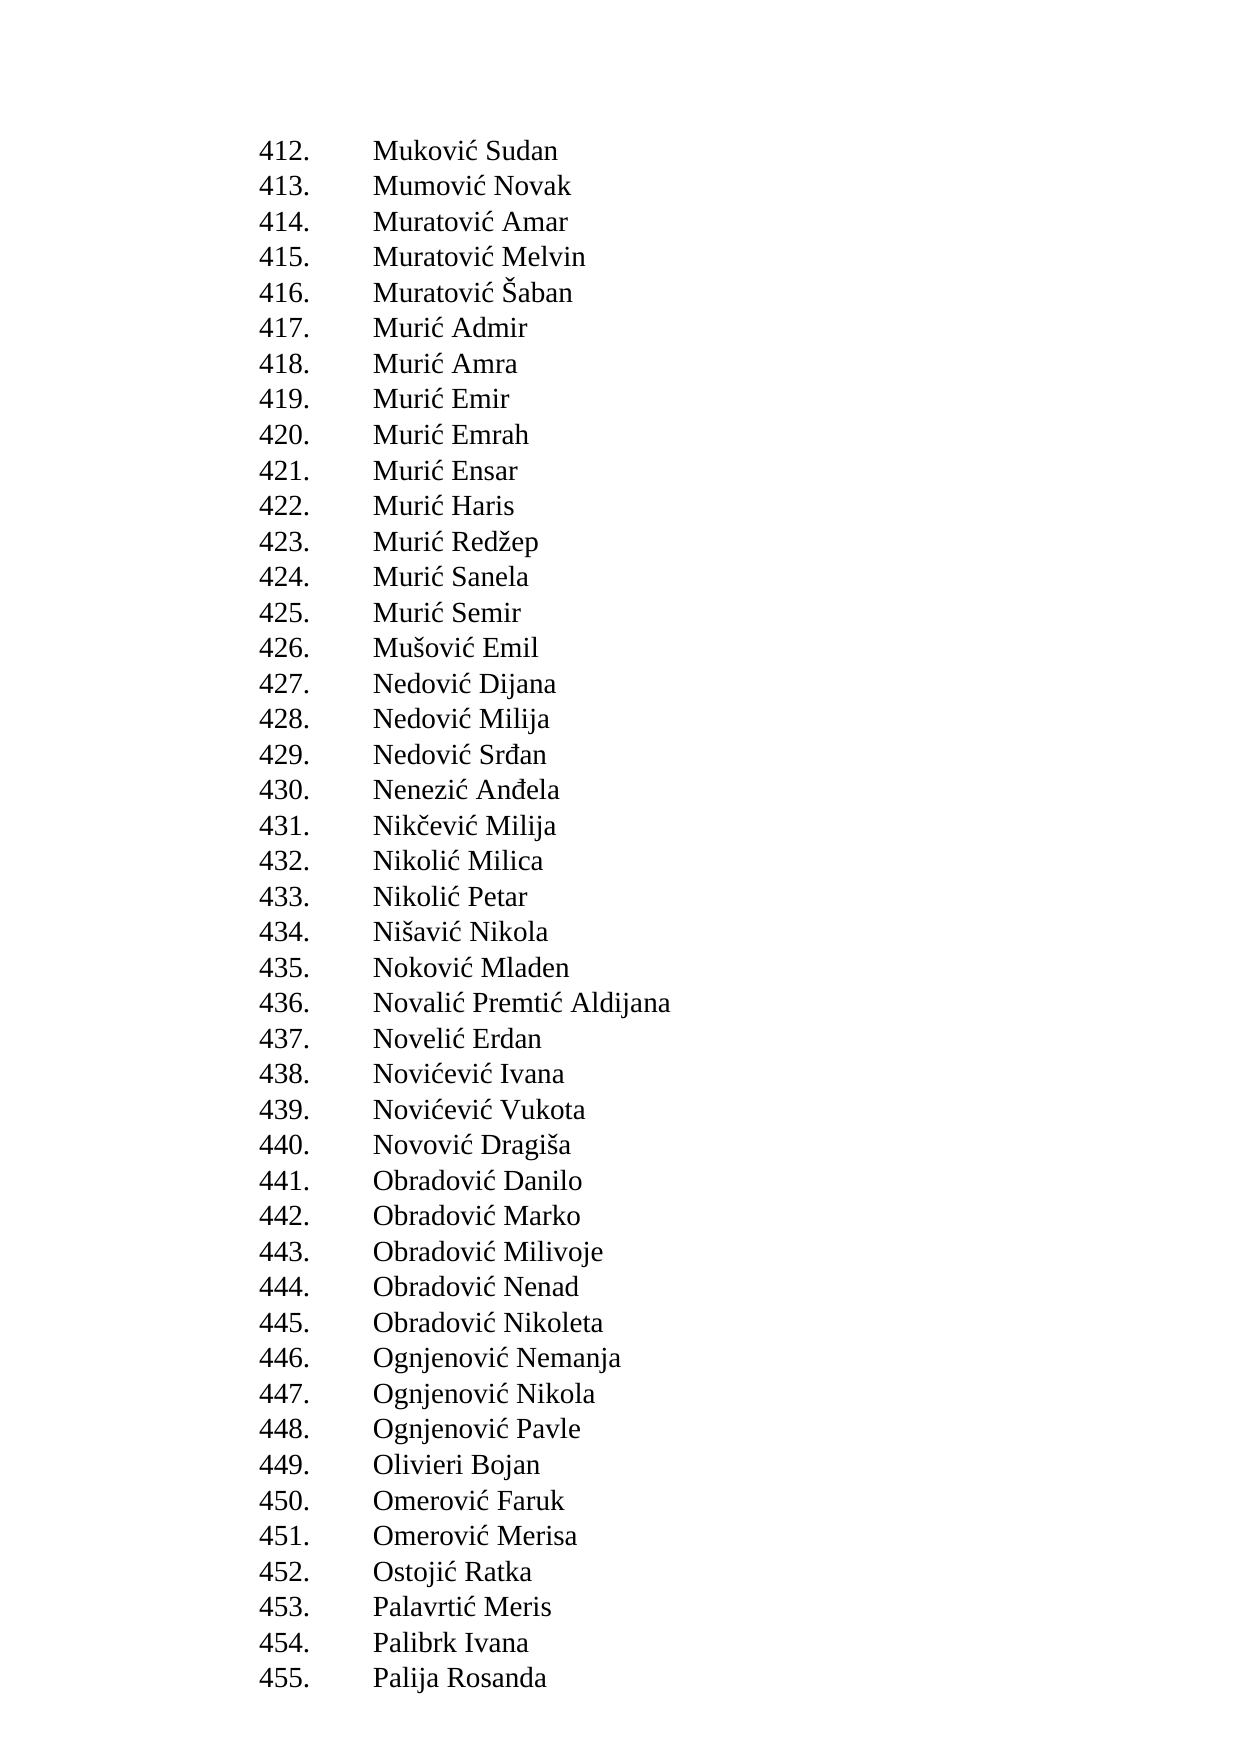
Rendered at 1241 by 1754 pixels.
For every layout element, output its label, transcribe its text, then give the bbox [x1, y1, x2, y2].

list Palija Rosanda [259, 1660, 1092, 1694]
list Palibrk Ivana [259, 1625, 1092, 1658]
list Ognjenović Nikola [259, 1376, 1092, 1410]
list Muratović Melvin [259, 239, 1092, 273]
list Nikčević Milija [259, 808, 1092, 841]
list Nedović Milija [259, 701, 1092, 735]
list Muratović Šaban [259, 275, 1092, 308]
list Murić Amra [259, 346, 1092, 379]
list Nikolić Milica [259, 843, 1092, 877]
list Olivieri Bojan [259, 1447, 1092, 1481]
list Muratović Amar [259, 204, 1092, 237]
list Obradović Marko [259, 1198, 1092, 1232]
list Obradović Milivoje [259, 1234, 1092, 1268]
list Palavrtić Meris [259, 1589, 1092, 1623]
list Nišavić Nikola [259, 914, 1092, 948]
list Novićević Vukota [259, 1092, 1092, 1126]
list Murić Haris [259, 488, 1092, 522]
list Noković Mladen [259, 950, 1092, 983]
list Obradović Danilo [259, 1163, 1092, 1197]
list Nedović Dijana [259, 666, 1092, 699]
list Murić Emrah [259, 417, 1092, 451]
list Omerović Merisa [259, 1518, 1092, 1552]
list Murić Ensar [259, 453, 1092, 486]
list Ognjenović Nemanja [259, 1341, 1092, 1374]
list Obradović Nenad [259, 1269, 1092, 1303]
list Nedović Srđan [259, 737, 1092, 770]
list Ostojić Ratka [259, 1554, 1092, 1587]
list Novićević Ivana [259, 1056, 1092, 1090]
list Murić Admir [259, 311, 1092, 344]
list Novelić Erdan [259, 1021, 1092, 1054]
list Novalić Premtić Aldijana [259, 985, 1092, 1019]
list Nikolić Petar [259, 879, 1092, 912]
list Mumović Novak [259, 168, 1092, 202]
list Murić Semir [259, 595, 1092, 628]
list Novović Dragiša [259, 1127, 1092, 1161]
list Murić Sanela [259, 559, 1092, 593]
list Ognjenović Pavle [259, 1412, 1092, 1445]
list Obradović Nikoleta [259, 1305, 1092, 1339]
list Murić Emir [259, 382, 1092, 415]
list Nenezić Anđela [259, 772, 1092, 806]
list Murić Redžep [259, 524, 1092, 557]
list Omerović Faruk [259, 1483, 1092, 1516]
list Muković Sudan [259, 133, 1092, 166]
list Mušović Emil [259, 630, 1092, 664]
